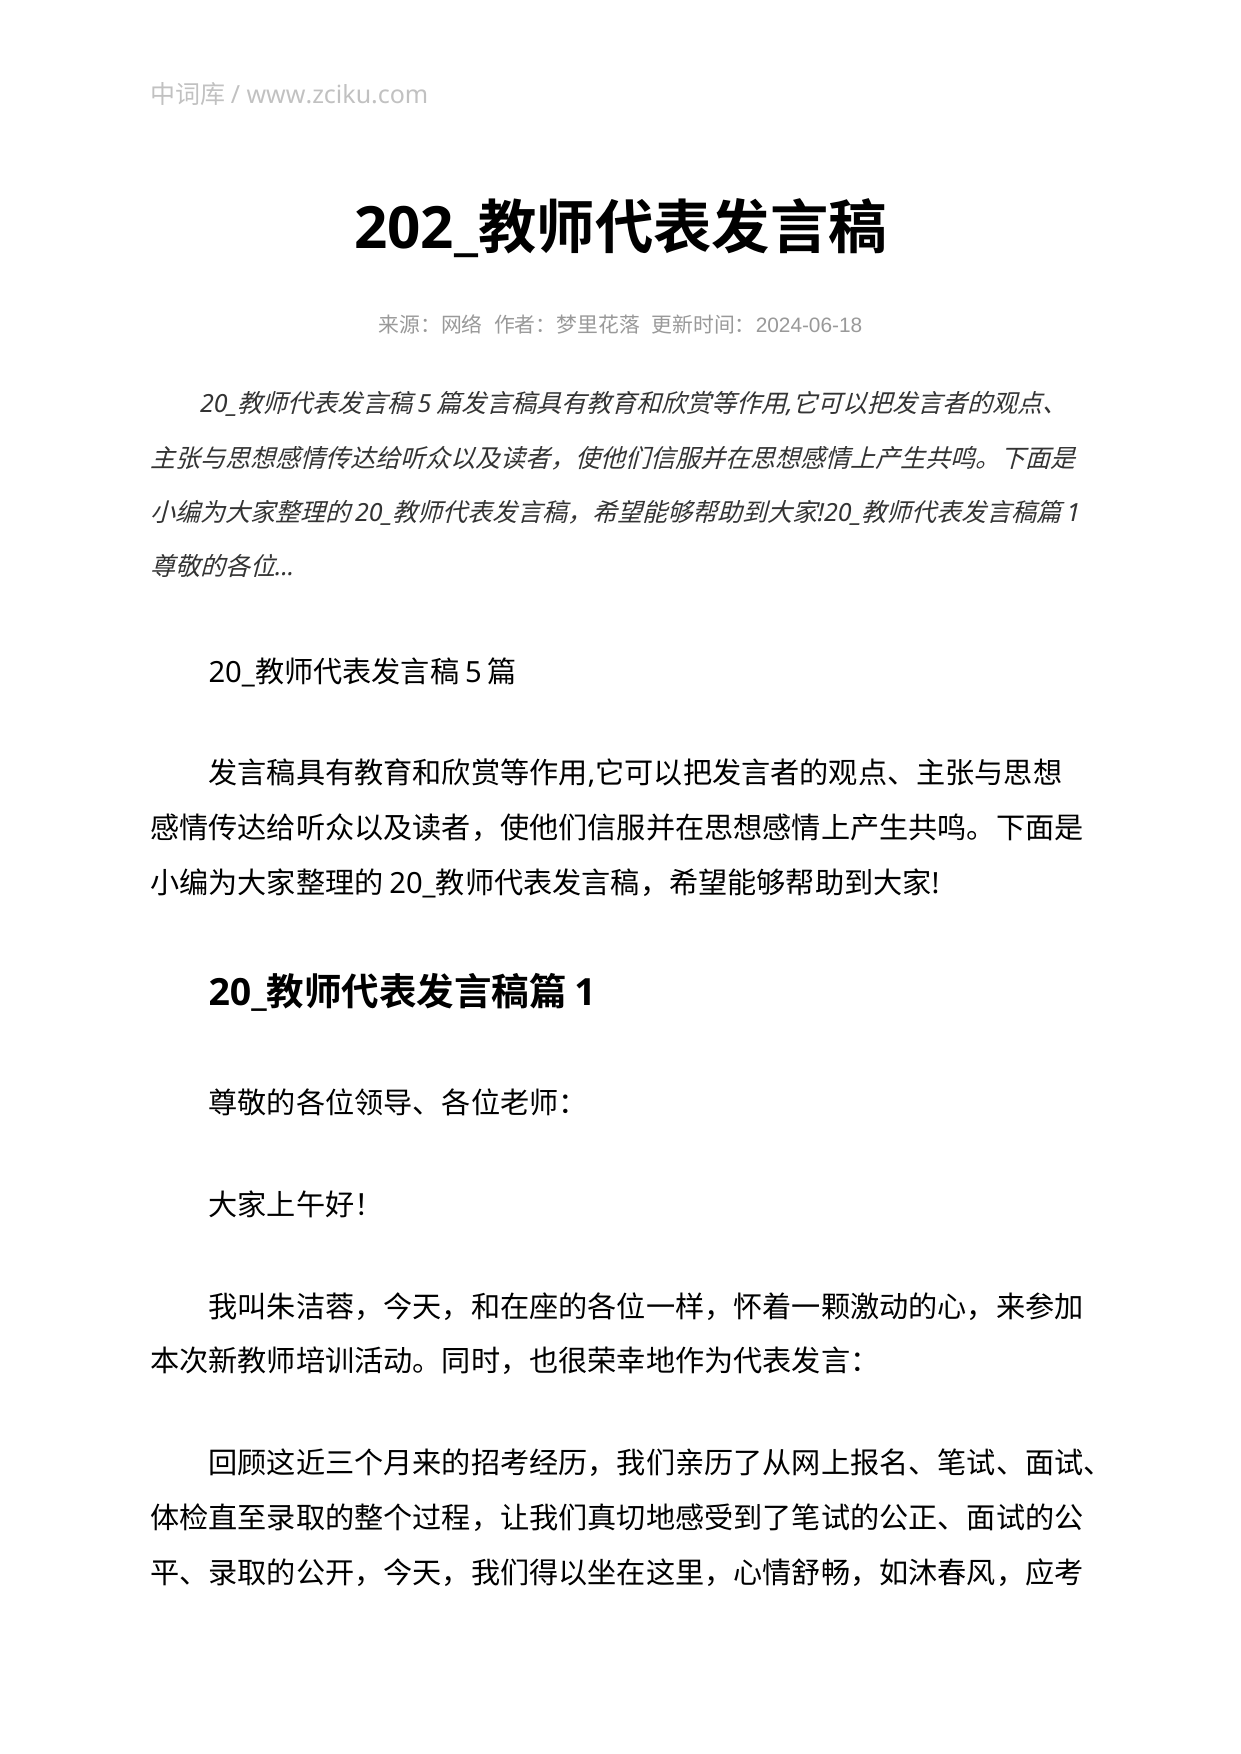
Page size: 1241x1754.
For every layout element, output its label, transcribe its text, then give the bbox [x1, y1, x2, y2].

text 我叫朱洁蓉，今天，和在座的各位一样，怀着一颗激动的心，来参加本次新教师培训活动。同时，也很荣幸地作为代表发言： [150, 1283, 1090, 1380]
subtitle 202_教师代表发言稿 [150, 181, 1090, 266]
text 20_教师代表发言稿5篇发言稿具有教育和欣赏等作用,它可以把发言者的观点、主张与思想感情传达给听众以及读者，使他们信服并在思想感情上产生共鸣。下面是小编为大家整理的20_教师代表发言稿，希望能够帮助到大家!20_教师代表发言稿篇1尊敬的各位... [150, 384, 1090, 583]
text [150, 1440, 1090, 1592]
text 大家上午好！ [150, 1181, 1090, 1224]
text 尊敬的各位领导、各位老师： [150, 1079, 1090, 1122]
text 发言稿具有教育和欣赏等作用,它可以把发言者的观点、主张与思想感情传达给听众以及读者，使他们信服并在思想感情上产生共鸣。下面是小编为大家整理的20_教师代表发言稿，希望能够帮助到大家! [150, 750, 1090, 902]
text 20_教师代表发言稿5篇 [150, 648, 1090, 691]
text 20_教师代表发言稿篇1 [150, 962, 1090, 1016]
text 来源：网络 作者：梦里花落 更新时间：2024-06-18 [150, 313, 1090, 337]
